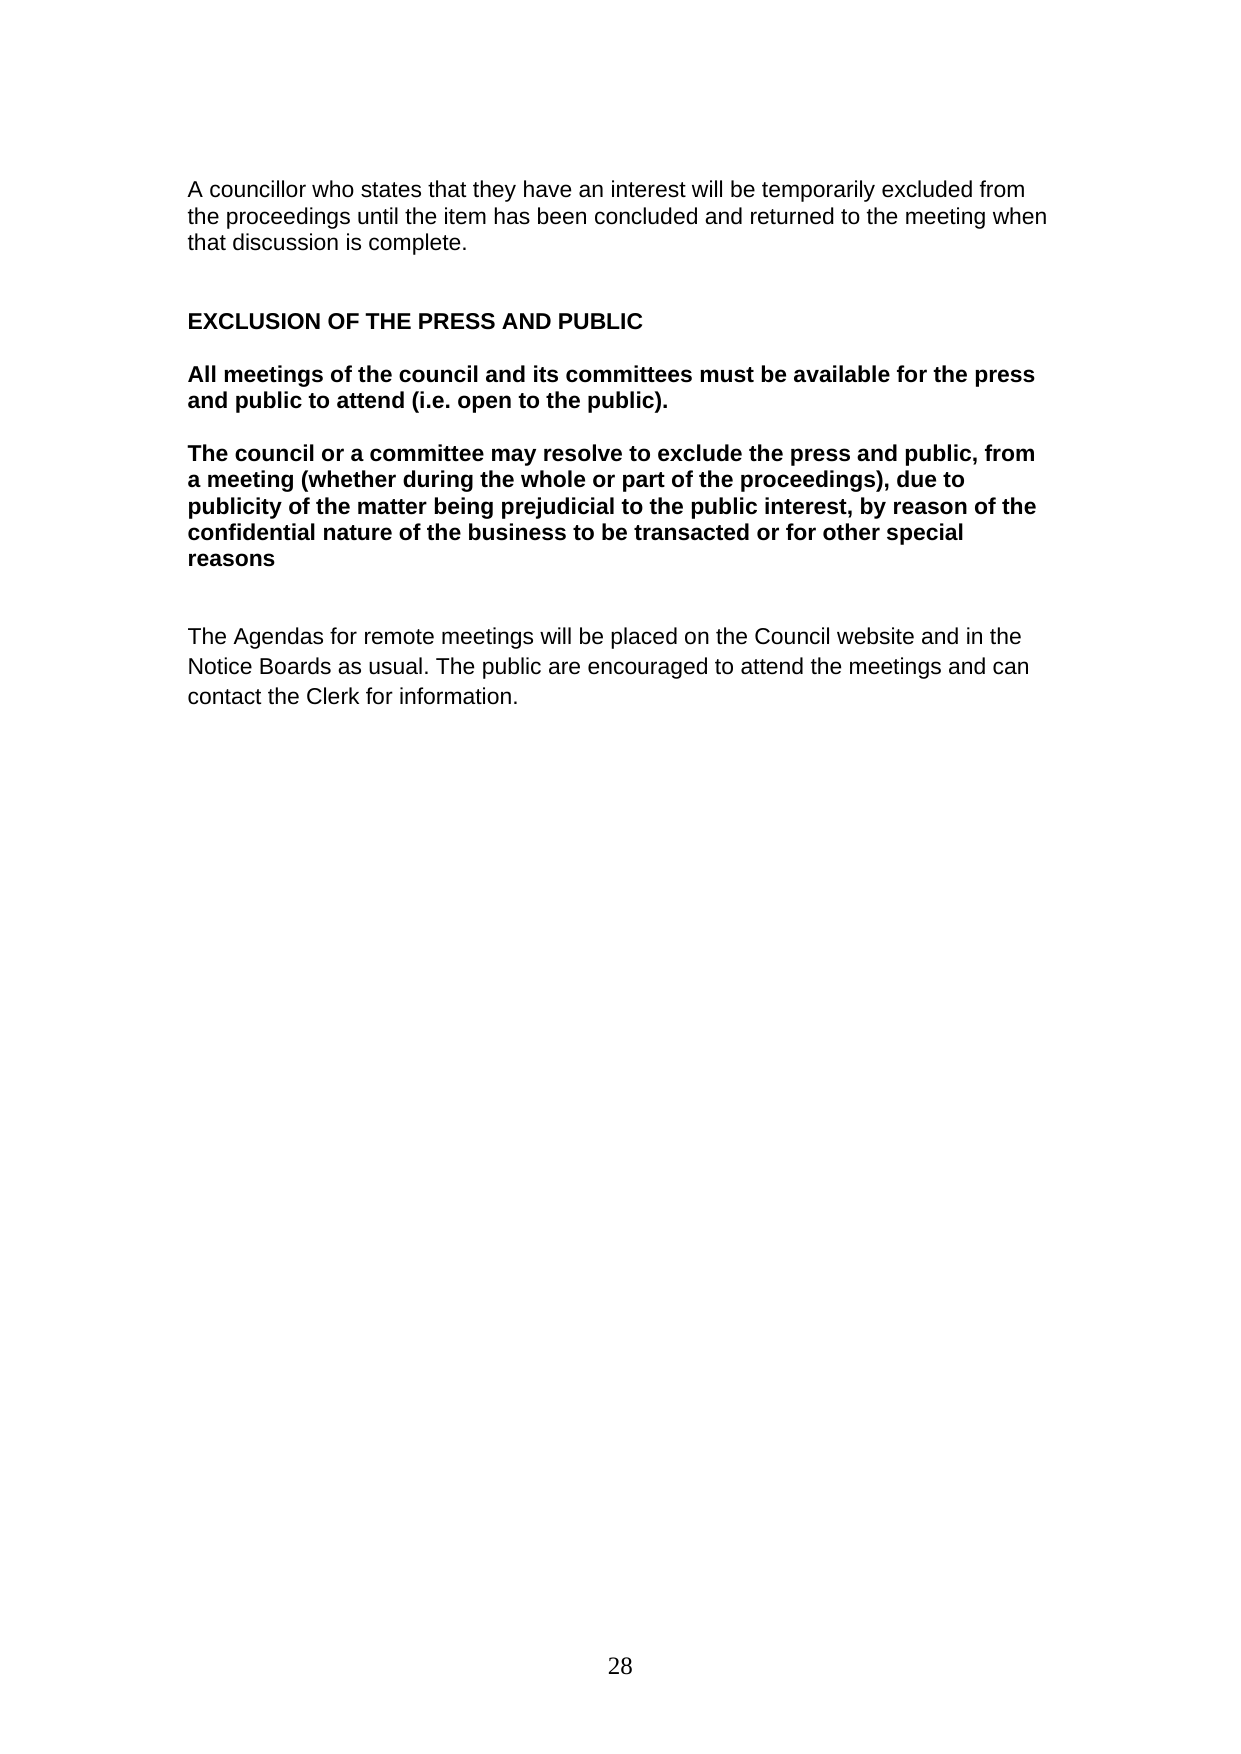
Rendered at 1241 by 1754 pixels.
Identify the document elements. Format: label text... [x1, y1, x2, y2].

text The council or a committee may resolve to exclude the press and public, from a meeting (whether during the whole or part of the proceedings), due to publicity of the matter being prejudicial to the public interest, by reason of the confidential nature of the business to be transacted or for other special reasons [187, 440, 1053, 572]
text The Agendas for remote meetings will be placed on the Council website and in the Notice Boards as usual. The public are encouraged to attend the meetings and can contact the Clerk for information. [187, 623, 1053, 709]
text All meetings of the council and its committees must be available for the press and public to attend (i.e. open to the public). [187, 334, 1053, 413]
text A councillor who states that they have an interest will be temporarily excluded from the proceedings until the item has been concluded and returned to the meeting when that discussion is complete. [187, 176, 1053, 255]
text EXCLUSION OF THE PRESS AND PUBLIC [187, 308, 1053, 334]
